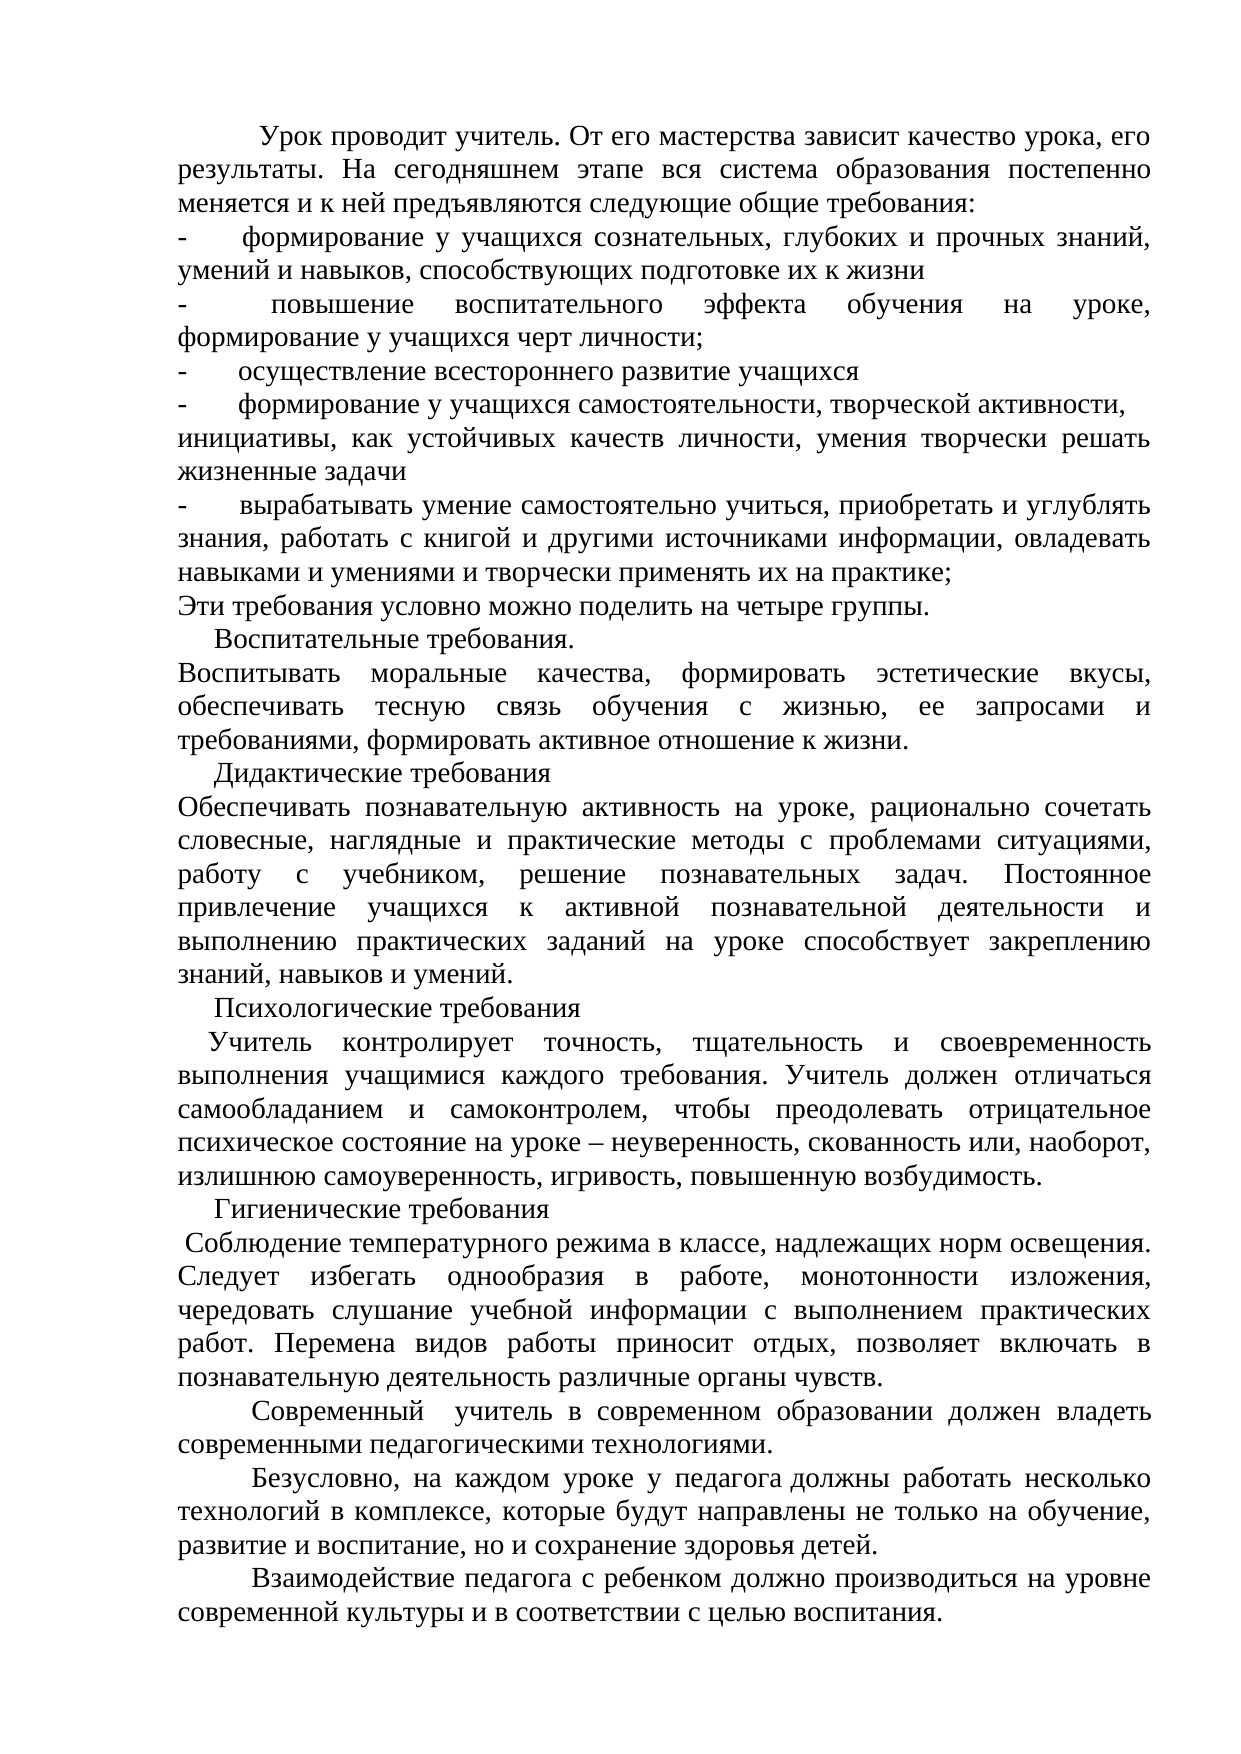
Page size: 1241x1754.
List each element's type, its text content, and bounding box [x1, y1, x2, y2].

text Обеспечивать познавательную активность на уроке, рационально сочетать словесные, наглядные и практические методы с проблемами ситуациями, работу с учебником, решение познавательных задач. Постоянное привлечение учащихся к активной познавательной деятельности и выполнению практических заданий на уроке способствует закреплению знаний, навыков и умений. [177, 789, 1152, 990]
text - формирование у учащихся сознательных, глубоких и прочных знаний, умений и навыков, способствующих подготовке их к жизни [177, 219, 1152, 286]
text - осуществление всестороннего развитие учащихся [177, 353, 1152, 386]
text Эти требования условно можно поделить на четыре группы. [177, 588, 1152, 621]
text Психологические требования [177, 990, 1152, 1024]
text инициативы, как устойчивых качеств личности, умения творчески решать жизненные задачи [177, 420, 1152, 487]
text Гигиенические требования [177, 1191, 1152, 1225]
text Соблюдение температурного режима в классе, надлежащих норм освещения. Следует избегать однообразия в работе, монотонности изложения, чередовать слушание учебной информации с выполнением практических работ. Перемена видов работы приносит отдых, позволяет включать в познавательную деятельность различные органы чувств. [177, 1225, 1152, 1393]
text - вырабатывать умение самостоятельно учиться, приобретать и углублять знания, работать с книгой и другими источниками информации, овладевать навыками и умениями и творчески применять их на практике; [177, 487, 1152, 588]
text Воспитательные требования. [177, 621, 1152, 655]
text - формирование у учащихся самостоятельности, творческой активности, [177, 386, 1152, 420]
text Воспитывать моральные качества, формировать эстетические вкусы, обеспечивать тесную связь обучения с жизнью, ее запросами и требованиями, формировать активное отношение к жизни. [177, 655, 1152, 755]
text Учитель контролирует точность, тщательность и своевременность выполнения учащимися каждого требования. Учитель должен отличаться самообладанием и самоконтролем, чтобы преодолевать отрицательное психическое состояние на уроке – неуверенность, скованность или, наоборот, излишнюю самоуверенность, игривость, повышенную возбудимость. [177, 1024, 1152, 1191]
text Дидактические требования [177, 755, 1152, 789]
text Безусловно, на каждом уроке у педагога должны работать несколько технологий в комплексе, которые будут направлены не только на обучение, развитие и воспитание, но и сохранение здоровья детей. [177, 1460, 1152, 1560]
text Взаимодействие педагога с ребенком должно производиться на уровне современной культуры и в соответствии с целью воспитания. [177, 1560, 1152, 1627]
text Урок проводит учитель. От его мастерства зависит качество урока, его результаты. На сегодняшнем этапе вся система образования постепенно меняется и к ней предъявляются следующие общие требования: [177, 118, 1152, 219]
text - повышение воспитательного эффекта обучения на уроке, формирование у учащихся черт личности; [177, 286, 1152, 353]
text Современный учитель в современном образовании должен владеть современными педагогическими технологиями. [177, 1393, 1152, 1460]
